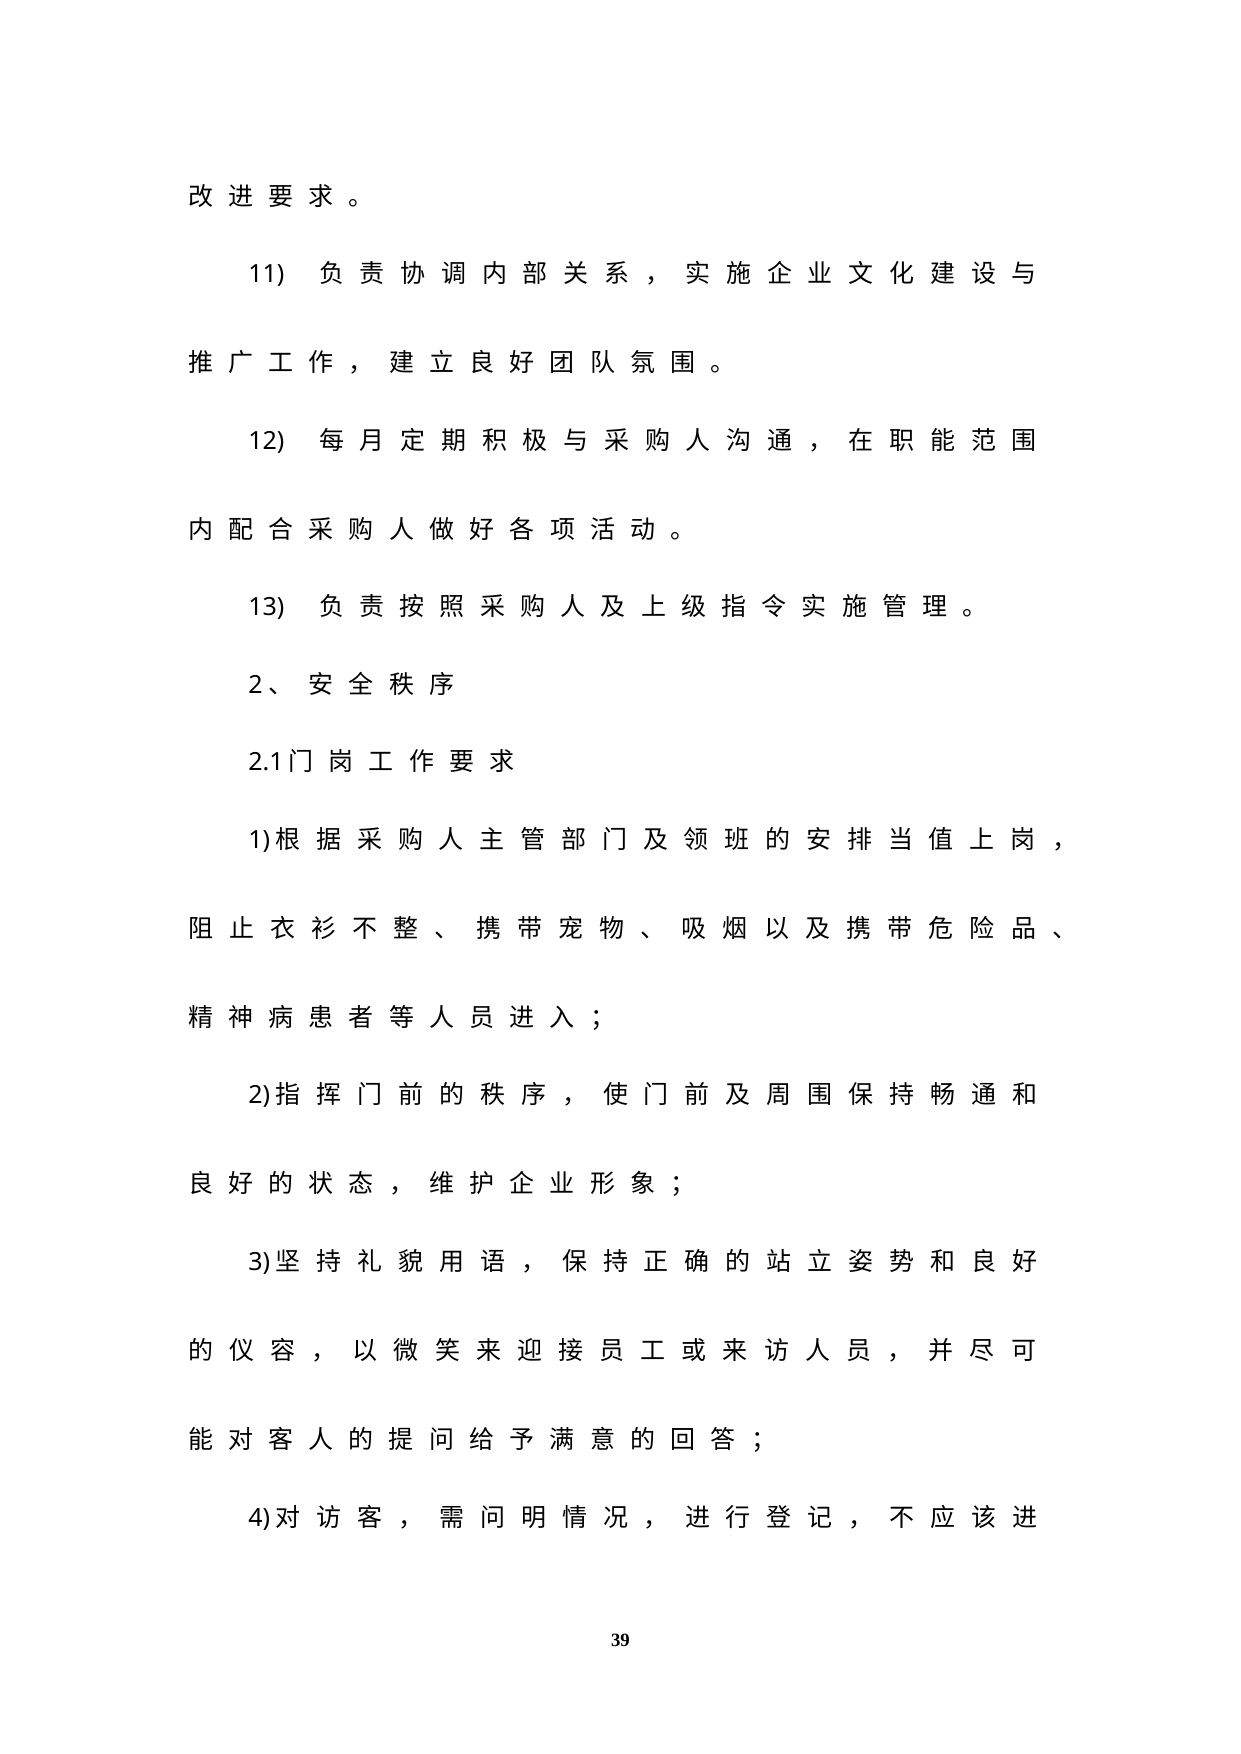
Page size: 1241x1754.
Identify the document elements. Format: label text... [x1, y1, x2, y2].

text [188, 164, 1052, 224]
text 13) 负责按照采购人及上级指令实施管理。 [188, 575, 1052, 634]
text 3) 坚持礼貌用语，保持正确的站立姿势和良好的仪容，以微笑来迎接员工或来访人员，并尽可能对客人的提问给予满意的回答； [188, 1230, 1052, 1467]
text 2) 指挥门前的秩序，使门前及周围保持畅通和良好的状态，维护企业形象； [188, 1063, 1052, 1212]
text 2、安全秩序 [188, 653, 1052, 712]
text 11) 负责协调内部关系，实施企业文化建设与推广工作，建立良好团队氛围。 [188, 242, 1052, 390]
text 12) 每月定期积极与采购人沟通，在职能范围内配合采购人做好各项活动。 [188, 408, 1052, 557]
text 1) 根据采购人主管部门及领班的安排当值上岗，阻止衣衫不整、携带宠物、吸烟以及携带危险品、精神病患者等人员进入； [188, 808, 1052, 1045]
text 2.1门岗工作要求 [188, 730, 1052, 789]
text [188, 1485, 1052, 1545]
